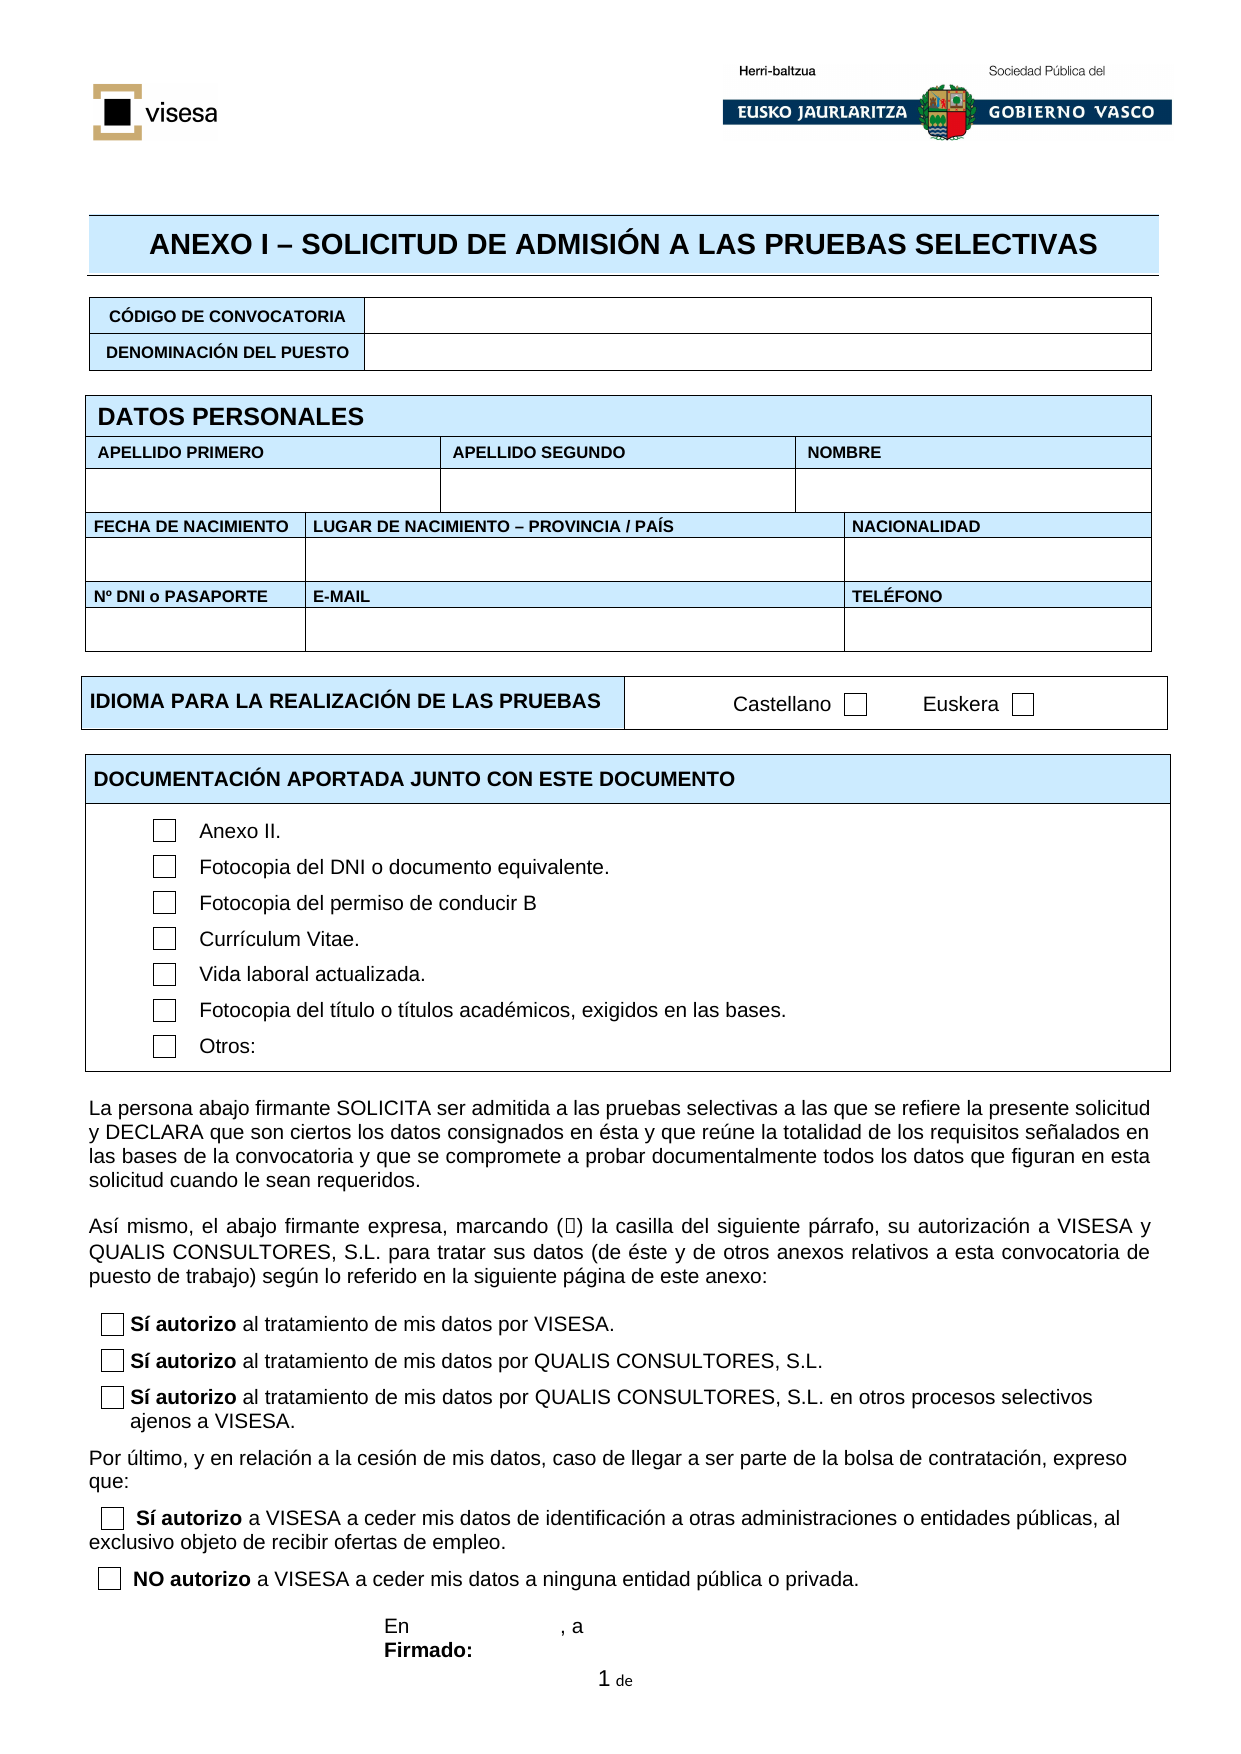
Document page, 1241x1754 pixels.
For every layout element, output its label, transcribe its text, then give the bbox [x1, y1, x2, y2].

table_cell [306, 608, 844, 651]
text NO autorizo a VISESA a ceder mis datos a ninguna entidad pública o privada. [86, 1566, 1180, 1590]
picture [722, 64, 1175, 141]
table_cell [796, 469, 1151, 512]
table_cell TELÉFONO [845, 582, 1151, 607]
table_cell Nº DNI o PASAPORTE [86, 582, 305, 607]
text En , a [384, 1614, 1180, 1638]
table_header Castellano Euskera [625, 677, 1167, 728]
table_cell [845, 538, 1151, 581]
table_cell APELLIDO SEGUNDO [441, 437, 795, 468]
table_cell [365, 334, 1151, 370]
table_cell E-MAIL [306, 582, 844, 607]
picture [92, 83, 218, 141]
table_cell [86, 608, 305, 651]
table_cell Anexo II. Fotocopia del DNI o documento equivalente. Fotocopia del permiso de conducir B Currículum Vitae. Vida laboral actualizada. Fotocopia del título o títulos académicos, exigidos en las bases. Otros: [86, 804, 1170, 1071]
table_cell [845, 608, 1151, 651]
text La persona abajo firmante SOLICITA ser admitida a las pruebas selectivas a las que se refiere la presente solicitud y DECLARA que son ciertos los datos consignados en ésta y que reúne la totalidad de los requisitos señalados en las bases de la convocatoria y que se compromete a probar documentalmente todos los datos que figuran en esta solicitud cuando le sean requeridos. [89, 1096, 1152, 1192]
table_header IDIOMA PARA LA REALIZACIÓN DE LAS PRUEBAS [82, 677, 624, 728]
text Sí autorizo al tratamiento de mis datos por QUALIS CONSULTORES, S.L. [100, 1348, 1180, 1372]
table_cell LUGAR DE NACIMIENTO – PROVINCIA / PAÍS [306, 513, 844, 537]
table_header [365, 298, 1151, 333]
table_cell [441, 469, 795, 512]
table_cell NOMBRE [796, 437, 1151, 468]
text Firmado: [384, 1638, 1180, 1662]
table_cell [86, 538, 305, 581]
text Así mismo, el abajo firmante expresa, marcando () la casilla del siguiente párrafo, su autorización a VISESA y QUALIS CONSULTORES, S.L. para tratar sus datos (de éste y de otros anexos relativos a esta convocatoria de puesto de trabajo) según lo referido en la siguiente página de este anexo: [89, 1211, 1152, 1288]
text Sí autorizo al tratamiento de mis datos por QUALIS CONSULTORES, S.L. en otros procesos selectivos ajenos a VISESA. [100, 1385, 1149, 1433]
text Por último, y en relación a la cesión de mis datos, caso de llegar a ser parte de la bolsa de contratación, expreso que: [89, 1445, 1149, 1493]
table_header DOCUMENTACIÓN APORTADA JUNTO CON ESTE DOCUMENTO [86, 755, 1170, 803]
table_cell NACIONALIDAD [845, 513, 1151, 537]
text Sí autorizo al tratamiento de mis datos por VISESA. [100, 1312, 1180, 1336]
table_cell [306, 538, 844, 581]
table_cell FECHA DE NACIMIENTO [86, 513, 305, 537]
table_cell DENOMINACIÓN DEL PUESTO [90, 334, 364, 370]
text Sí autorizo a VISESA a ceder mis datos de identificación a otras administraciones o entidades públicas, al exclusivo objeto de recibir ofertas de empleo. [89, 1506, 1180, 1554]
table_header DATOS PERSONALES [86, 396, 1151, 436]
table_cell APELLIDO PRIMERO [86, 437, 440, 468]
table_header CÓDIGO DE CONVOCATORIA [90, 298, 364, 333]
table_cell [86, 469, 440, 512]
